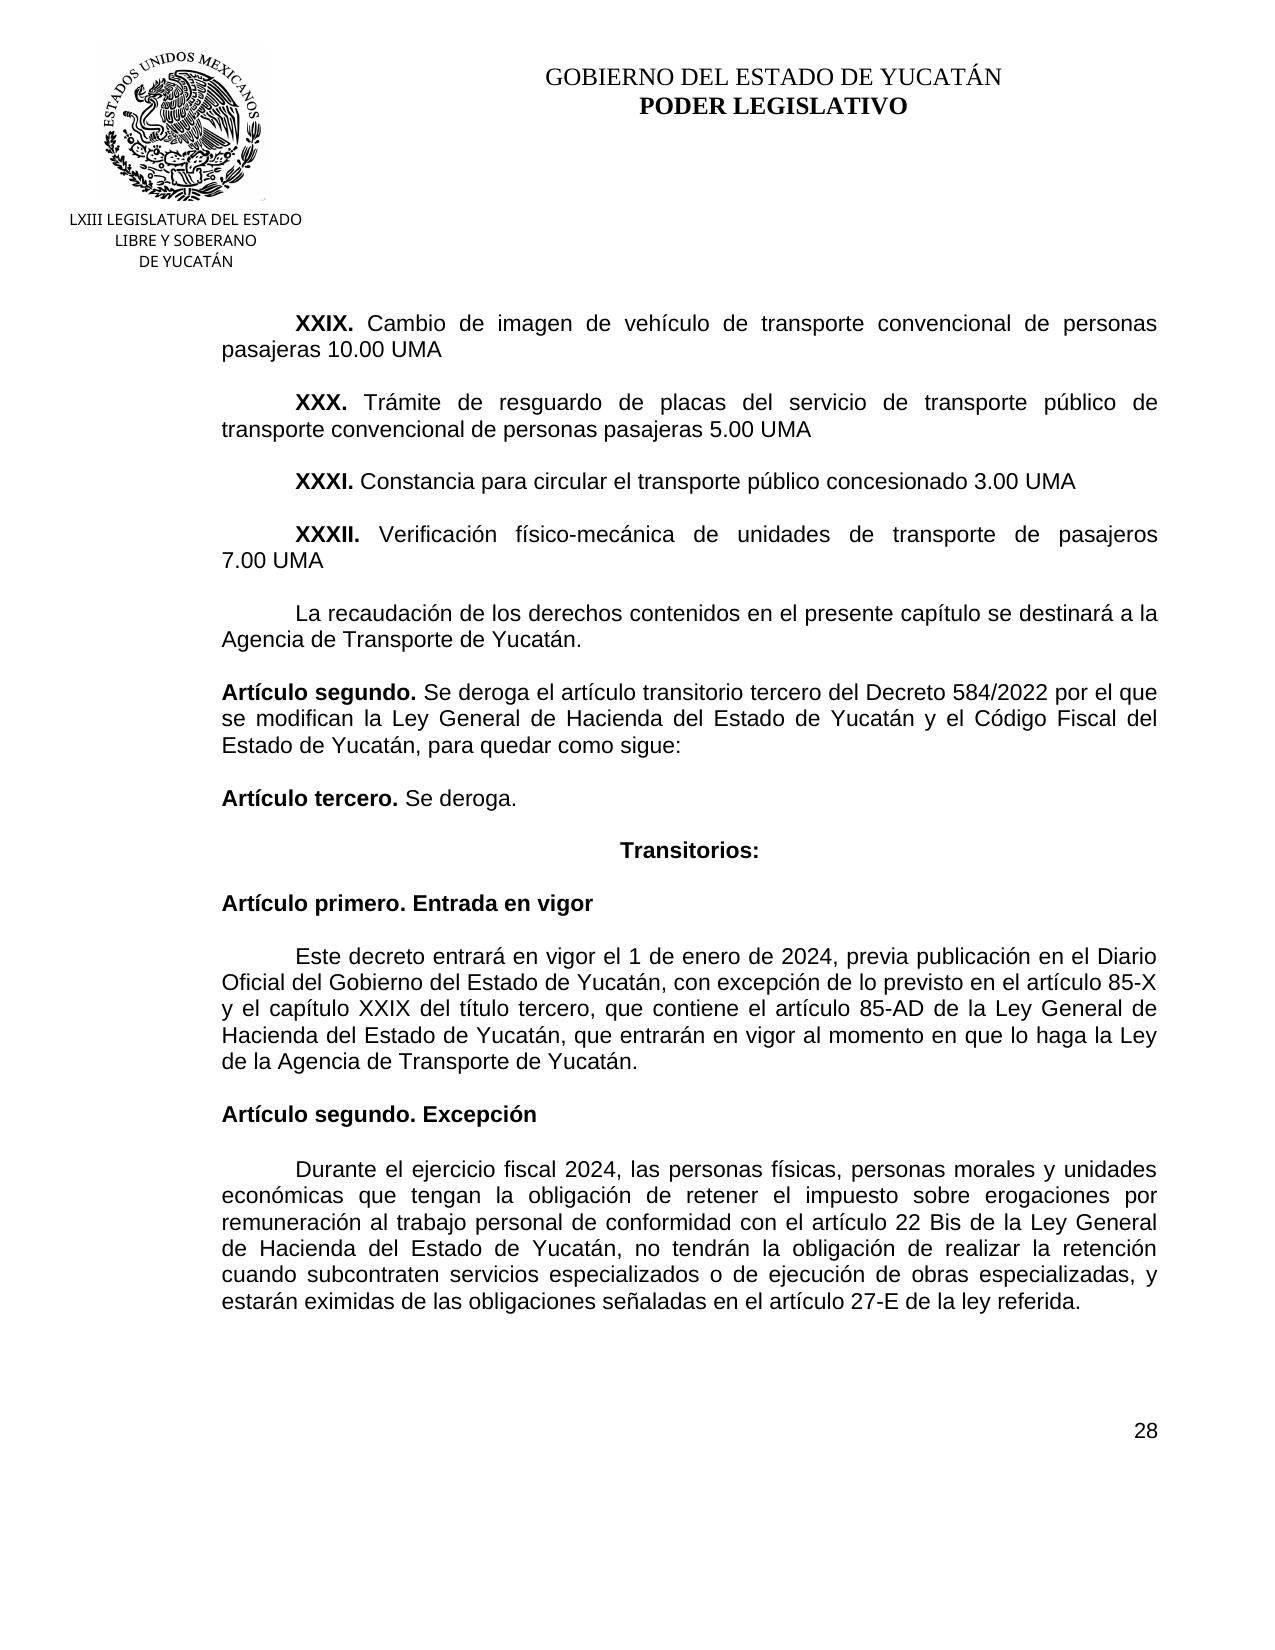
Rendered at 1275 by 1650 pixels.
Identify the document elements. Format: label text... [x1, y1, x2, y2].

text Artículo segundo. Se deroga el artículo transitorio tercero del Decreto 584/2022 por el que se modifican la Ley General de Hacienda del Estado de Yucatán y el Código Fiscal del Estado de Yucatán, para quedar como sigue: [221, 679, 1158, 758]
text XXXII. Verificación físico-mecánica de unidades de transporte de pasajeros 7.00 UMA [221, 521, 1158, 574]
text La recaudación de los derechos contenidos en el presente capítulo se destinará a la Agencia de Transporte de Yucatán. [221, 600, 1158, 653]
picture [98, 42, 267, 200]
text Durante el ejercicio fiscal 2024, las personas físicas, personas morales y unidades económicas que tengan la obligación de retener el impuesto sobre erogaciones por remuneración al trabajo personal de conformidad con el artículo 22 Bis de la Ley General de Hacienda del Estado de Yucatán, no tendrán la obligación de realizar la retención cuando subcontraten servicios especializados o de ejecución de obras especializadas, y estarán eximidas de las obligaciones señaladas en el artículo 27-E de la ley referida. [221, 1156, 1158, 1314]
text Este decreto entrará en vigor el 1 de enero de 2024, previa publicación en el Diario Oficial del Gobierno del Estado de Yucatán, con excepción de lo previsto en el artículo 85-X y el capítulo XXIX del título tercero, que contiene el artículo 85-AD de la Ley General de Hacienda del Estado de Yucatán, que entrarán en vigor al momento en que lo haga la Ley de la Agencia de Transporte de Yucatán. [221, 943, 1158, 1074]
text XXIX. Cambio de imagen de vehículo de transporte convencional de personas pasajeras 10.00 UMA [221, 310, 1158, 363]
text Transitorios: [221, 837, 1158, 863]
text XXX. Trámite de resguardo de placas del servicio de transporte público de transporte convencional de personas pasajeras 5.00 UMA [221, 389, 1158, 442]
text Artículo segundo. Excepción [221, 1101, 1158, 1127]
text Artículo tercero. Se deroga. [221, 784, 1158, 811]
text XXXI. Constancia para circular el transporte público concesionado 3.00 UMA [221, 468, 1158, 494]
text Artículo primero. Entrada en vigor [221, 890, 1158, 916]
